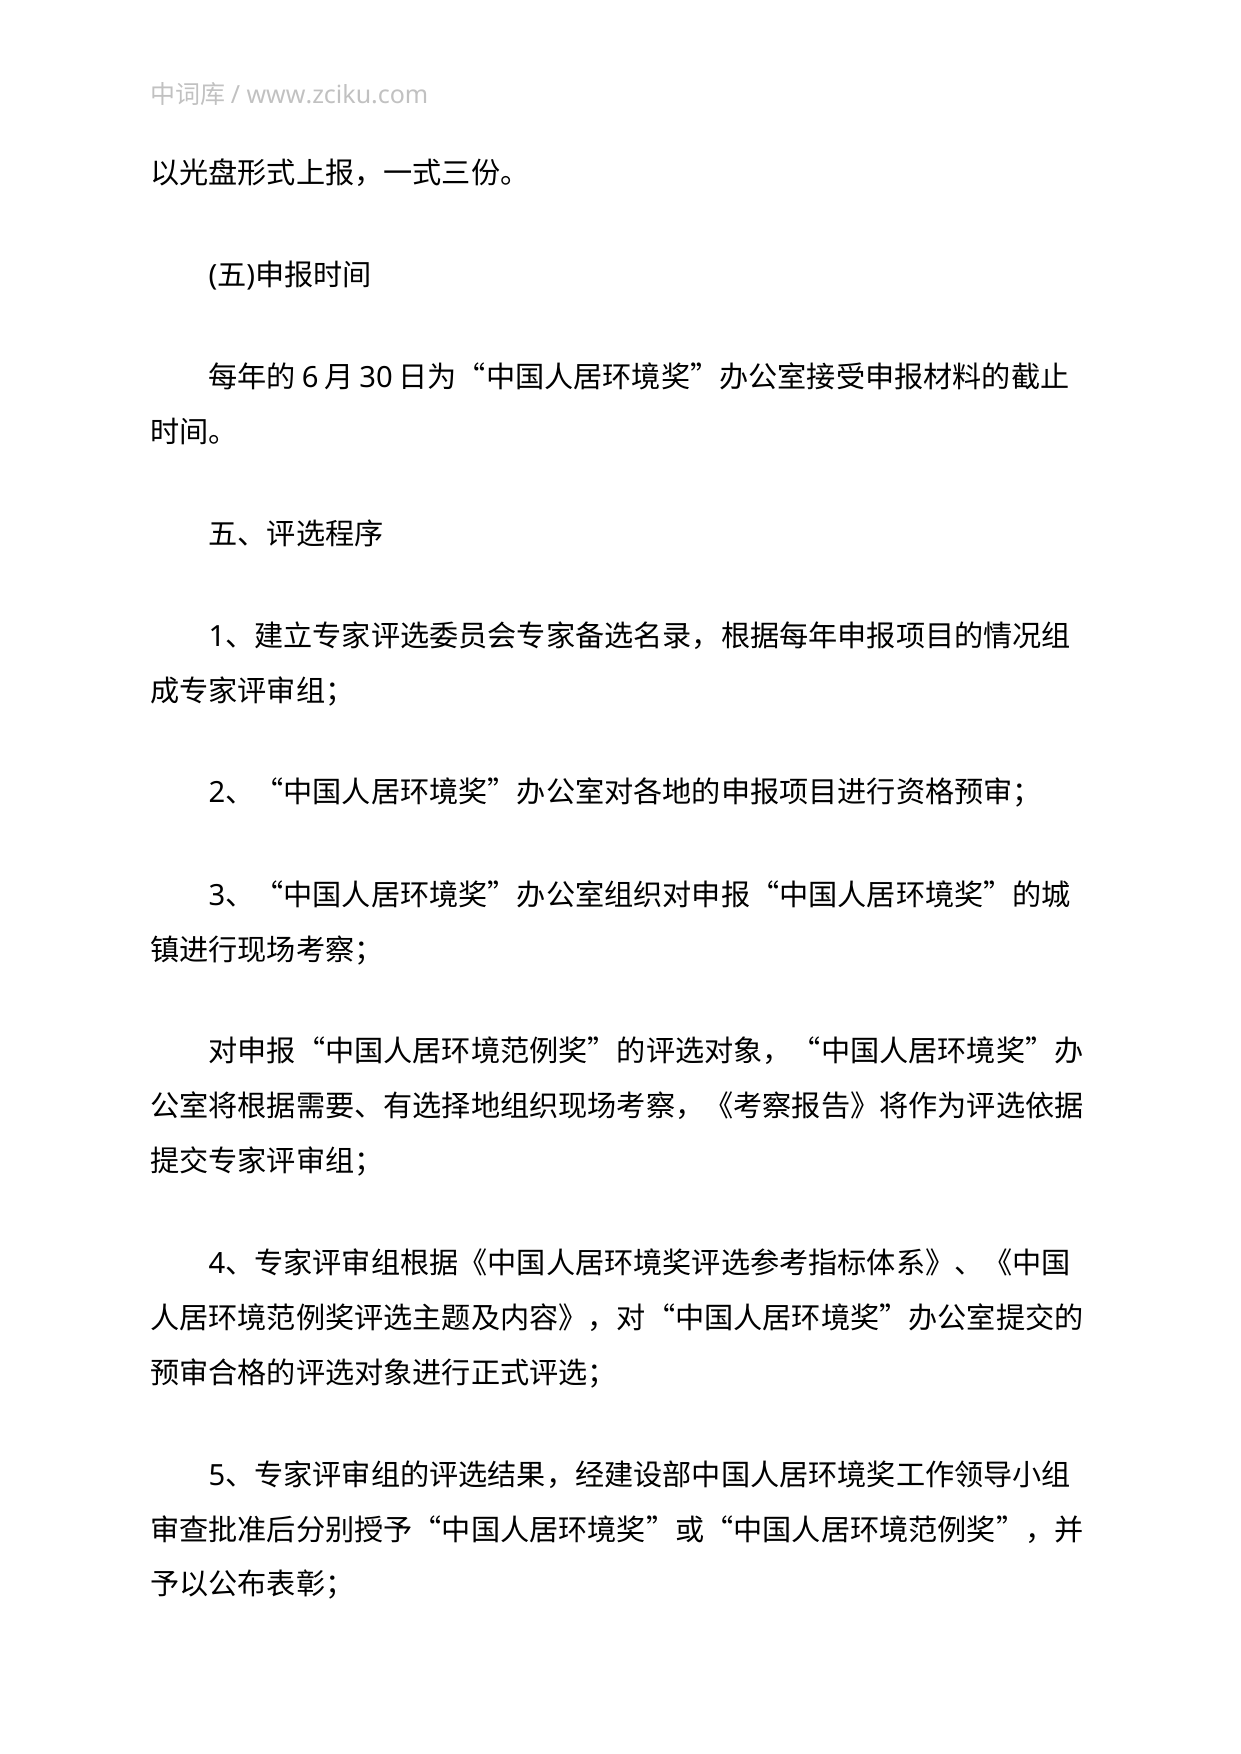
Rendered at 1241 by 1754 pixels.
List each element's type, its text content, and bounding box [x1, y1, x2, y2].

text 3、“中国人居环境奖”办公室组织对申报“中国人居环境奖”的城镇进行现场考察； [150, 871, 1090, 968]
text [150, 150, 1090, 192]
text (五)申报时间 [150, 252, 1090, 294]
text 每年的6月30日为“中国人居环境奖”办公室接受申报材料的截止时间。 [150, 354, 1090, 451]
text 5、专家评审组的评选结果，经建设部中国人居环境奖工作领导小组审查批准后分别授予“中国人居环境奖”或“中国人居环境范例奖”，并予以公布表彰； [150, 1451, 1090, 1603]
text 对申报“中国人居环境范例奖”的评选对象，“中国人居环境奖”办公室将根据需要、有选择地组织现场考察，《考察报告》将作为评选依据提交专家评审组； [150, 1028, 1090, 1180]
text 2、“中国人居环境奖”办公室对各地的申报项目进行资格预审； [150, 769, 1090, 811]
text 五、评选程序 [150, 511, 1090, 553]
text 4、专家评审组根据《中国人居环境奖评选参考指标体系》、《中国人居环境范例奖评选主题及内容》，对“中国人居环境奖”办公室提交的预审合格的评选对象进行正式评选； [150, 1239, 1090, 1392]
text 1、建立专家评选委员会专家备选名录，根据每年申报项目的情况组成专家评审组； [150, 612, 1090, 709]
